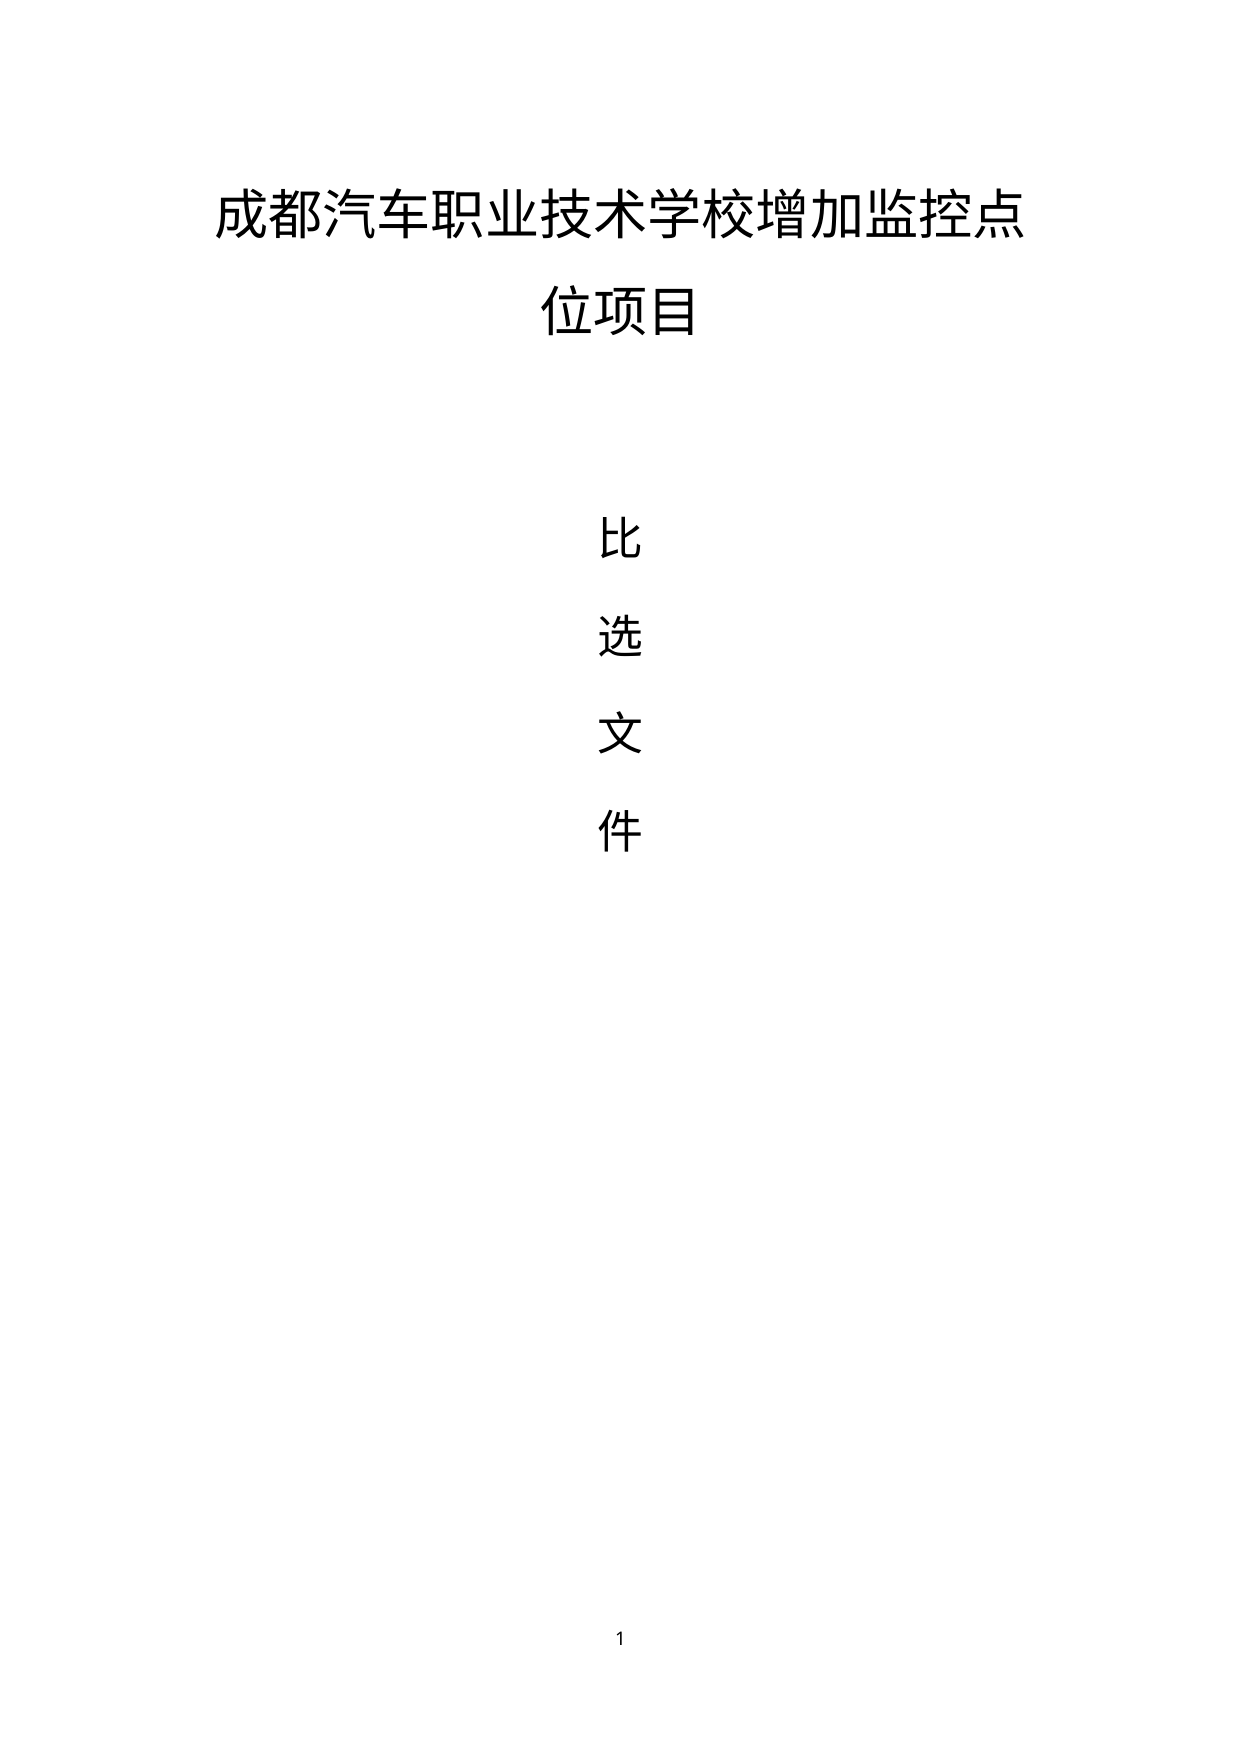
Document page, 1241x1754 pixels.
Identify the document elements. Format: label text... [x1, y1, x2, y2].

text 成都汽车职业技术学校增加监控点位项目 [187, 162, 1053, 357]
text 文 [187, 682, 1053, 779]
text 件 [187, 779, 1053, 877]
text 比 [187, 487, 1053, 584]
text 选 [187, 584, 1053, 682]
